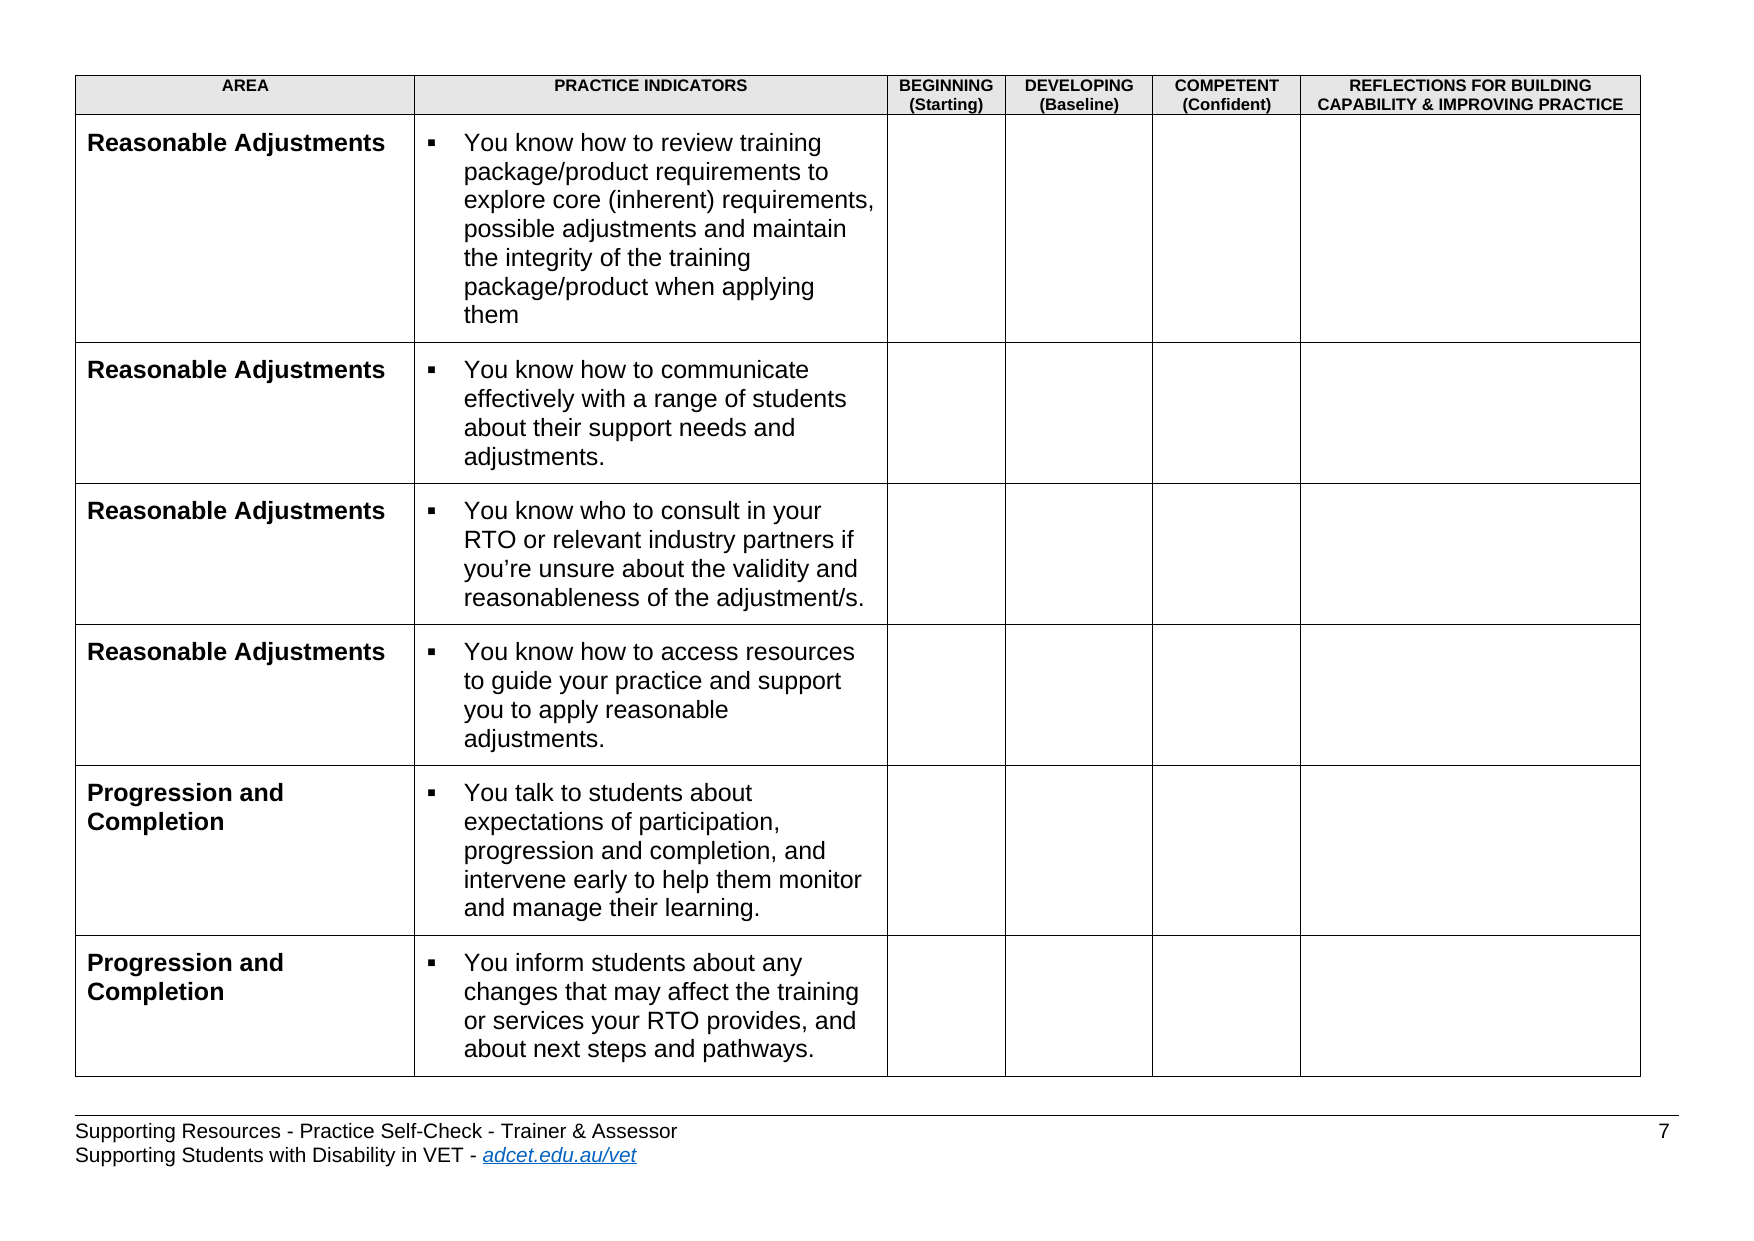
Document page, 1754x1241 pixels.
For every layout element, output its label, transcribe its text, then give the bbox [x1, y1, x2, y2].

table_header DEVELOPING (Baseline) [1006, 76, 1152, 114]
table_cell Reasonable Adjustments [76, 625, 414, 765]
table_cell [888, 484, 1005, 624]
table_cell [1301, 115, 1640, 342]
table_cell [1153, 343, 1300, 483]
table_cell Reasonable Adjustments [76, 115, 414, 342]
table_header COMPETENT (Confident) [1153, 76, 1300, 114]
table_cell You know how to review training package/product requirements to explore core (inherent) requirements, possible adjustments and maintain the integrity of the training package/product when applying them [415, 115, 887, 342]
table_cell Reasonable Adjustments [76, 343, 414, 483]
table_cell You inform students about any changes that may affect the training or services your RTO provides, and about next steps and pathways. [415, 936, 887, 1076]
table_header BEGINNING (Starting) [888, 76, 1005, 114]
table_cell [1153, 115, 1300, 342]
table_cell [1006, 936, 1152, 1076]
table_cell [1153, 936, 1300, 1076]
table_cell [1301, 625, 1640, 765]
table_cell Progression and Completion [76, 766, 414, 934]
table_header PRACTICE INDICATORS [415, 76, 887, 114]
table_cell [1006, 115, 1152, 342]
table_cell Reasonable Adjustments [76, 484, 414, 624]
table_cell [1301, 343, 1640, 483]
table_cell Progression and Completion [76, 936, 414, 1076]
table_cell [1153, 766, 1300, 934]
table_cell [1153, 484, 1300, 624]
table_cell [1006, 625, 1152, 765]
table_cell You know how to access resources to guide your practice and support you to apply reasonable adjustments. [415, 625, 887, 765]
table_cell [1006, 484, 1152, 624]
table_cell [888, 936, 1005, 1076]
table_cell [1301, 484, 1640, 624]
table_cell [888, 343, 1005, 483]
table_cell [888, 115, 1005, 342]
table_cell You talk to students about expectations of participation, progression and completion, and intervene early to help them monitor and manage their learning. [415, 766, 887, 934]
table_cell [888, 766, 1005, 934]
table_cell [1153, 625, 1300, 765]
table_header AREA [76, 76, 414, 114]
table_header REFLECTIONS FOR BUILDING CAPABILITY & IMPROVING PRACTICE [1301, 76, 1640, 114]
table_cell You know how to communicate effectively with a range of students about their support needs and adjustments. [415, 343, 887, 483]
table_cell [1006, 343, 1152, 483]
table_cell [1301, 766, 1640, 934]
table_cell [1301, 936, 1640, 1076]
table_cell [888, 625, 1005, 765]
table_cell [1006, 766, 1152, 934]
table_cell You know who to consult in your RTO or relevant industry partners if you’re unsure about the validity and reasonableness of the adjustment/s. [415, 484, 887, 624]
